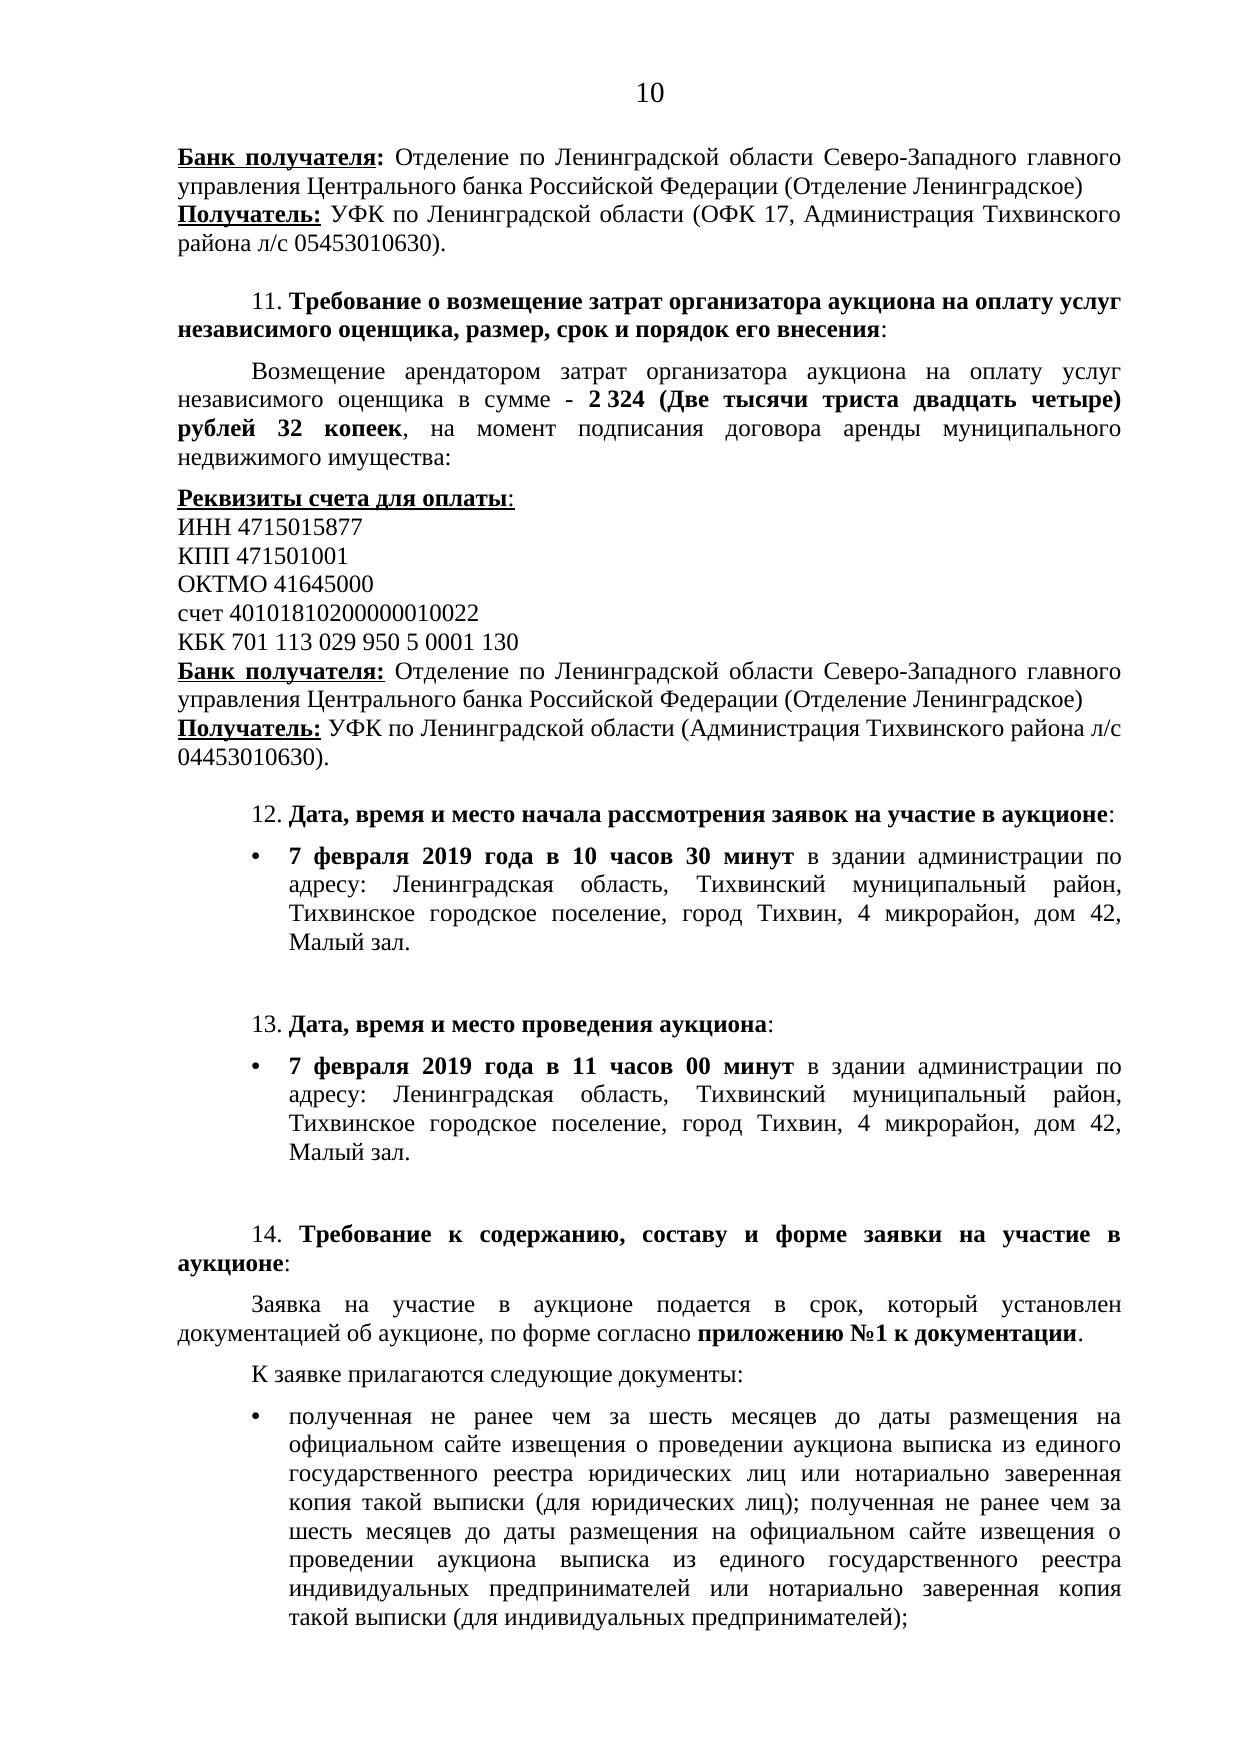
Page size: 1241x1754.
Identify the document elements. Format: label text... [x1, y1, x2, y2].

text Получатель: УФК по Ленинградской области (ОФК 17, Администрация Тихвинского района л/с 05453010630). [177, 199, 1122, 257]
text Банк получателя: Отделение по Ленинградской области Северо-Западного главного управления Центрального банка Российской Федерации (Отделение Ленинградское) [177, 656, 1122, 713]
text 13. Дата, время и место проведения аукциона: [177, 1009, 1122, 1038]
text Возмещение арендатором затрат организатора аукциона на оплату услуг независимого оценщика в сумме - 2 324 (Две тысячи триста двадцать четыре) рублей 32 копеек, на момент подписания договора аренды муниципального недвижимого имущества: [177, 356, 1122, 471]
list 7 февраля 2019 года в 11 часов 00 минут в здании администрации по адресу: Ленинградская область, Тихвинский муниципальный район, Тихвинское городское поселение, город Тихвин, 4 микрорайон, дом 42, Малый зал. [251, 1051, 1122, 1166]
text Получатель: УФК по Ленинградской области (Администрация Тихвинского района л/с 04453010630). [177, 713, 1122, 771]
text ИНН 4715015877 [177, 512, 1122, 541]
text 12. Дата, время и место начала рассмотрения заявок на участие в аукционе: [177, 799, 1122, 828]
text счет 40101810200000010022 [177, 598, 1122, 627]
text Банк получателя: Отделение по Ленинградской области Северо-Западного главного управления Центрального банка Российской Федерации (Отделение Ленинградское) [177, 142, 1122, 199]
text КБК 701 113 029 950 5 0001 130 [177, 627, 1122, 656]
text 14. Требование к содержанию, составу и форме заявки на участие в аукционе: [177, 1219, 1122, 1277]
text Реквизиты счета для оплаты: [177, 483, 1122, 512]
text КПП 471501001 [177, 541, 1122, 569]
list 7 февраля 2019 года в 10 часов 30 минут в здании администрации по адресу: Ленинградская область, Тихвинский муниципальный район, Тихвинское городское поселение, город Тихвин, 4 микрорайон, дом 42, Малый зал. [251, 841, 1122, 956]
text К заявке прилагаются следующие документы: [177, 1359, 1122, 1388]
text ОКТМО 41645000 [177, 569, 1122, 598]
text Заявка на участие в аукционе подается в срок, который установлен документацией об аукционе, по форме согласно приложению №1 к документации. [177, 1289, 1122, 1347]
text 11. Требование о возмещение затрат организатора аукциона на оплату услуг независимого оценщика, размер, срок и порядок его внесения: [177, 286, 1122, 343]
list полученная не ранее чем за шесть месяцев до даты размещения на официальном сайте извещения о проведении аукциона выписка из единого государственного реестра юридических лиц или нотариально заверенная копия такой выписки (для юридических лиц); полученная не ранее чем за шесть месяцев до даты размещения на официальном сайте извещения о проведении аукциона выписка из единого государственного реестра индивидуальных предпринимателей или нотариально заверенная копия такой выписки (для индивидуальных предпринимателей); [251, 1401, 1122, 1631]
